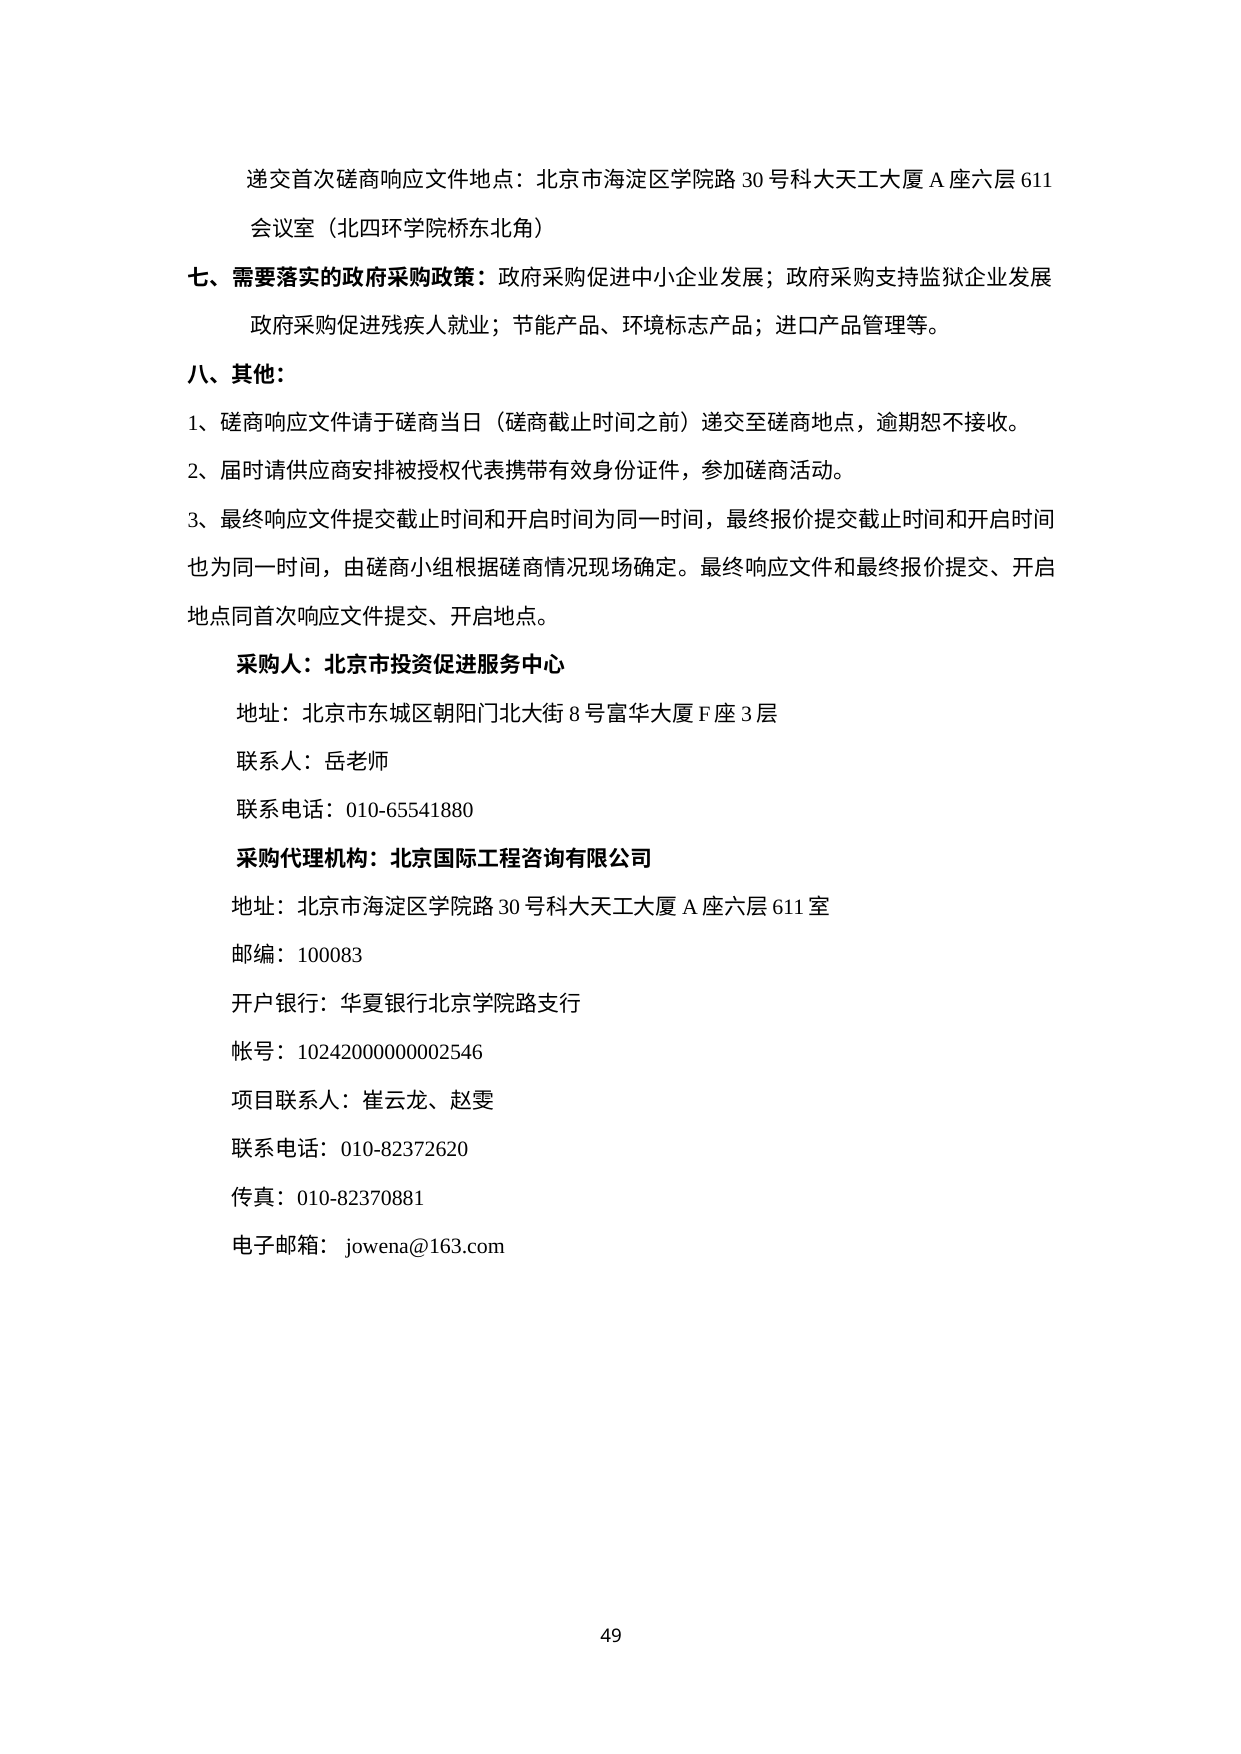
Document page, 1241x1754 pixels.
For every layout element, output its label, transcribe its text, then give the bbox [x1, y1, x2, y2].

text 3、最终响应文件提交截止时间和开启时间为同一时间，最终报价提交截止时间和开启时间也为同一时间，由磋商小组根据磋商情况现场确定。最终响应文件和最终报价提交、开启地点同首次响应文件提交、开启地点。 [187, 501, 1059, 631]
text 帐号：10242000000002546 项目联系人：崔云龙、赵雯 [231, 1034, 1059, 1115]
text 联系电话：010-65541880 [187, 792, 1059, 824]
text 递交首次磋商响应文件地点：北京市海淀区学院路30号科大天工大厦A座六层611会议室（北四环学院桥东北角） [247, 162, 1053, 243]
text 传真：010-82370881 [187, 1179, 1059, 1212]
text 邮编：100083 [231, 937, 1059, 969]
text 1、磋商响应文件请于磋商当日（磋商截止时间之前）递交至磋商地点，逾期恕不接收。 [187, 404, 1059, 437]
text 采购代理机构：北京国际工程咨询有限公司 [187, 840, 1059, 873]
text 联系人：岳老师 [187, 744, 1059, 776]
text 地址：北京市海淀区学院路30号科大天工大厦A座六层611室 [231, 889, 1059, 921]
text 2、届时请供应商安排被授权代表携带有效身份证件，参加磋商活动。 [187, 453, 1059, 485]
text 地址：北京市东城区朝阳门北大街8号富华大厦F座3层 [187, 695, 1059, 728]
text 七、需要落实的政府采购政策：政府采购促进中小企业发展；政府采购支持监狱企业发展；政府采购促进残疾人就业；节能产品、环境标志产品；进口产品管理等。 [187, 259, 1053, 340]
text 联系电话：010-82372620 [231, 1131, 1059, 1163]
text 开户银行：华夏银行北京学院路支行 [231, 985, 1059, 1018]
text 采购人：北京市投资促进服务中心 [187, 647, 1059, 679]
text 电子邮箱： jowena@163.com [187, 1227, 1059, 1260]
text 八、其他： [187, 356, 1059, 389]
